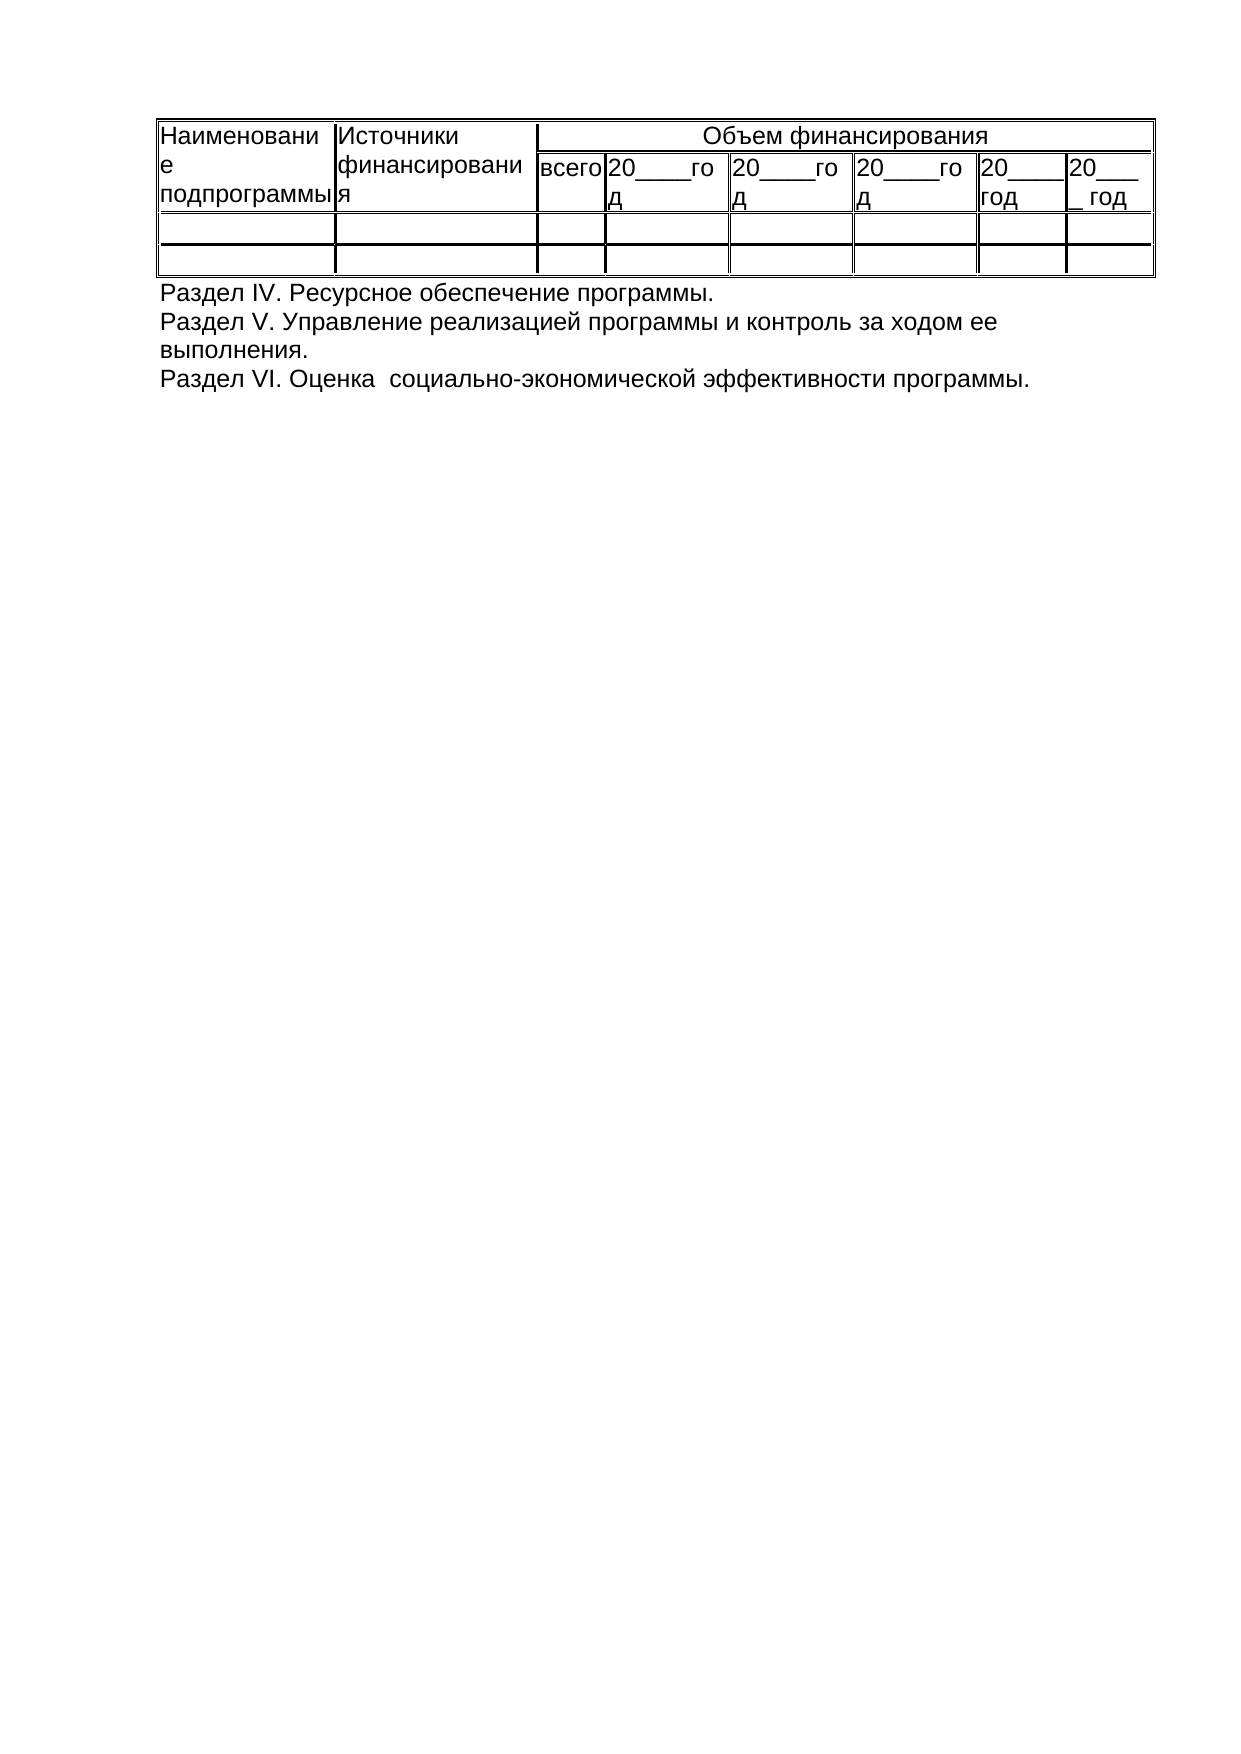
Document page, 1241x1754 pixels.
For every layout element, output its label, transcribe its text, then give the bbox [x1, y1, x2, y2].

text Раздел V. Управление реализацией программы и контроль за ходом ее выполнения. [159, 307, 1110, 364]
table_cell [537, 246, 605, 275]
table_cell [157, 211, 335, 243]
table_cell [978, 246, 1066, 275]
table_cell [1066, 211, 1154, 243]
table_cell 20____год [855, 154, 976, 211]
table_cell [1066, 243, 1154, 275]
table_header Объем финансирования [537, 122, 1153, 150]
table_cell 20____год [607, 154, 728, 211]
table_cell 20____ год [980, 154, 1065, 211]
table_cell [854, 243, 978, 275]
text Раздел VI. Оценка социально-экономической эффективности программы. [159, 364, 1110, 393]
table_cell [337, 214, 536, 243]
table_header Наименование подпрограммы [159, 120, 335, 211]
table_cell [157, 243, 335, 275]
table_cell [731, 214, 852, 243]
table_header Источники финансирования [335, 122, 537, 211]
table_cell [335, 246, 537, 275]
table_cell [730, 246, 854, 275]
table_cell [605, 246, 729, 275]
table_cell 20____год [731, 154, 852, 211]
table_cell 20____ год [1068, 150, 1153, 211]
table_cell [855, 214, 976, 243]
table_cell [607, 214, 728, 243]
table_cell [980, 214, 1065, 243]
table_cell [539, 214, 604, 243]
table_cell всего [539, 154, 604, 211]
text Раздел IV. Ресурсное обеспечение программы. [159, 278, 1110, 307]
